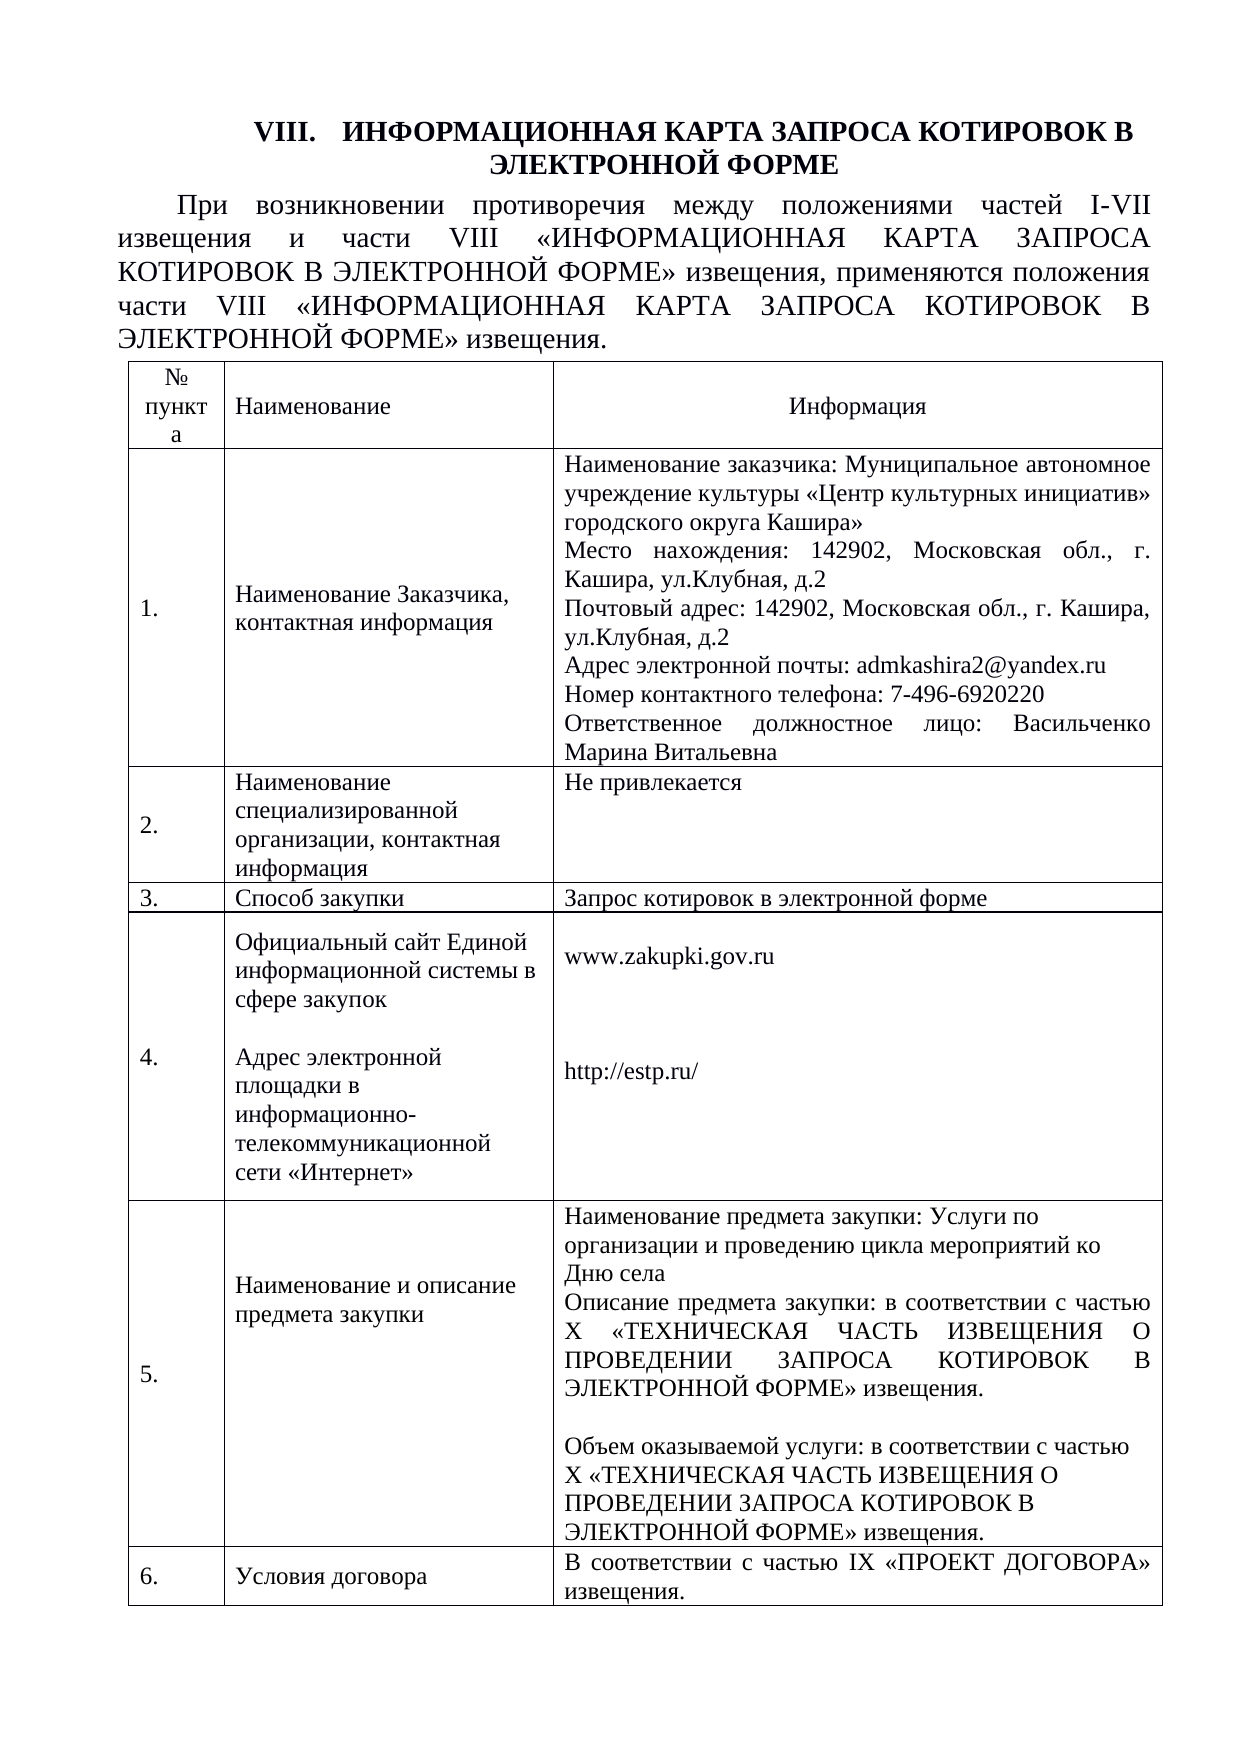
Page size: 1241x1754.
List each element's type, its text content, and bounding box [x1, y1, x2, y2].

table_header Наименование [225, 362, 553, 448]
table_header № пункта [129, 362, 224, 448]
table_cell Наименование заказчика: Муниципальное автономное учреждение культуры «Центр культурных инициатив» городского округа Кашира» Место нахождения: 142902, Московская обл., г. Кашира, ул.Клубная, д.2 Почтовый адрес: 142902, Московская обл., г. Кашира, ул.Клубная, д.2 Адрес электронной почты: admkashira2@yandex.ru Номер контактного телефона: 7-496-6920220 Ответственное должностное лицо: Васильченко Марина Витальевна [554, 449, 1162, 766]
table_cell Наименование предмета закупки: Услуги по организации и проведению цикла мероприятий ко Дню села Описание предмета закупки: в соответствии с частью X «ТЕХНИЧЕСКАЯ ЧАСТЬ ИЗВЕЩЕНИЯ О ПРОВЕДЕНИИ ЗАПРОСА КОТИРОВОК В ЭЛЕКТРОННОЙ ФОРМЕ» извещения. Объем оказываемой услуги: в соответствии с частью X «ТЕХНИЧЕСКАЯ ЧАСТЬ ИЗВЕЩЕНИЯ О ПРОВЕДЕНИИ ЗАПРОСА КОТИРОВОК В ЭЛЕКТРОННОЙ ФОРМЕ» извещения. [554, 1201, 1162, 1546]
table_cell Условия договора [225, 1547, 553, 1604]
table_cell Наименование Заказчика, контактная информация [225, 449, 553, 766]
table_header Информация [554, 362, 1162, 448]
table_cell [129, 1201, 224, 1546]
table_cell [129, 883, 224, 911]
table_cell Наименование и описание предмета закупки [225, 1201, 553, 1546]
table_cell www.zakupki.gov.ru http://estp.ru/ [554, 913, 1162, 1200]
subtitle VIII. ИНФОРМАЦИОННАЯ КАРТА ЗАПРОСА КОТИРОВОК В ЭЛЕКТРОННОЙ ФОРМЕ [177, 114, 1151, 181]
text При возникновении противоречия между положениями частей I-VII извещения и части VIII «ИНФОРМАЦИОННАЯ КАРТА ЗАПРОСА КОТИРОВОК В ЭЛЕКТРОННОЙ ФОРМЕ» извещения, применяются положения части VIII «ИНФОРМАЦИОННАЯ КАРТА ЗАПРОСА КОТИРОВОК В ЭЛЕКТРОННОЙ ФОРМЕ» извещения. [117, 187, 1151, 355]
table_cell [129, 1547, 224, 1604]
table_cell [129, 767, 224, 882]
table_cell Запрос котировок в электронной форме [554, 883, 1162, 911]
table_cell Способ закупки [225, 883, 553, 911]
table_cell Официальный сайт Единой информационной системы в сфере закупок Адрес электронной площадки в информационно-телекоммуникационной сети «Интернет» [225, 913, 553, 1200]
table_cell Не привлекается [554, 767, 1162, 882]
table_cell В соответствии с частью IX «ПРОЕКТ ДОГОВОРА» извещения. [554, 1547, 1162, 1604]
table_cell [129, 449, 224, 766]
table_cell Наименование специализированной организации, контактная информация [225, 767, 553, 882]
table_cell [129, 913, 224, 1200]
